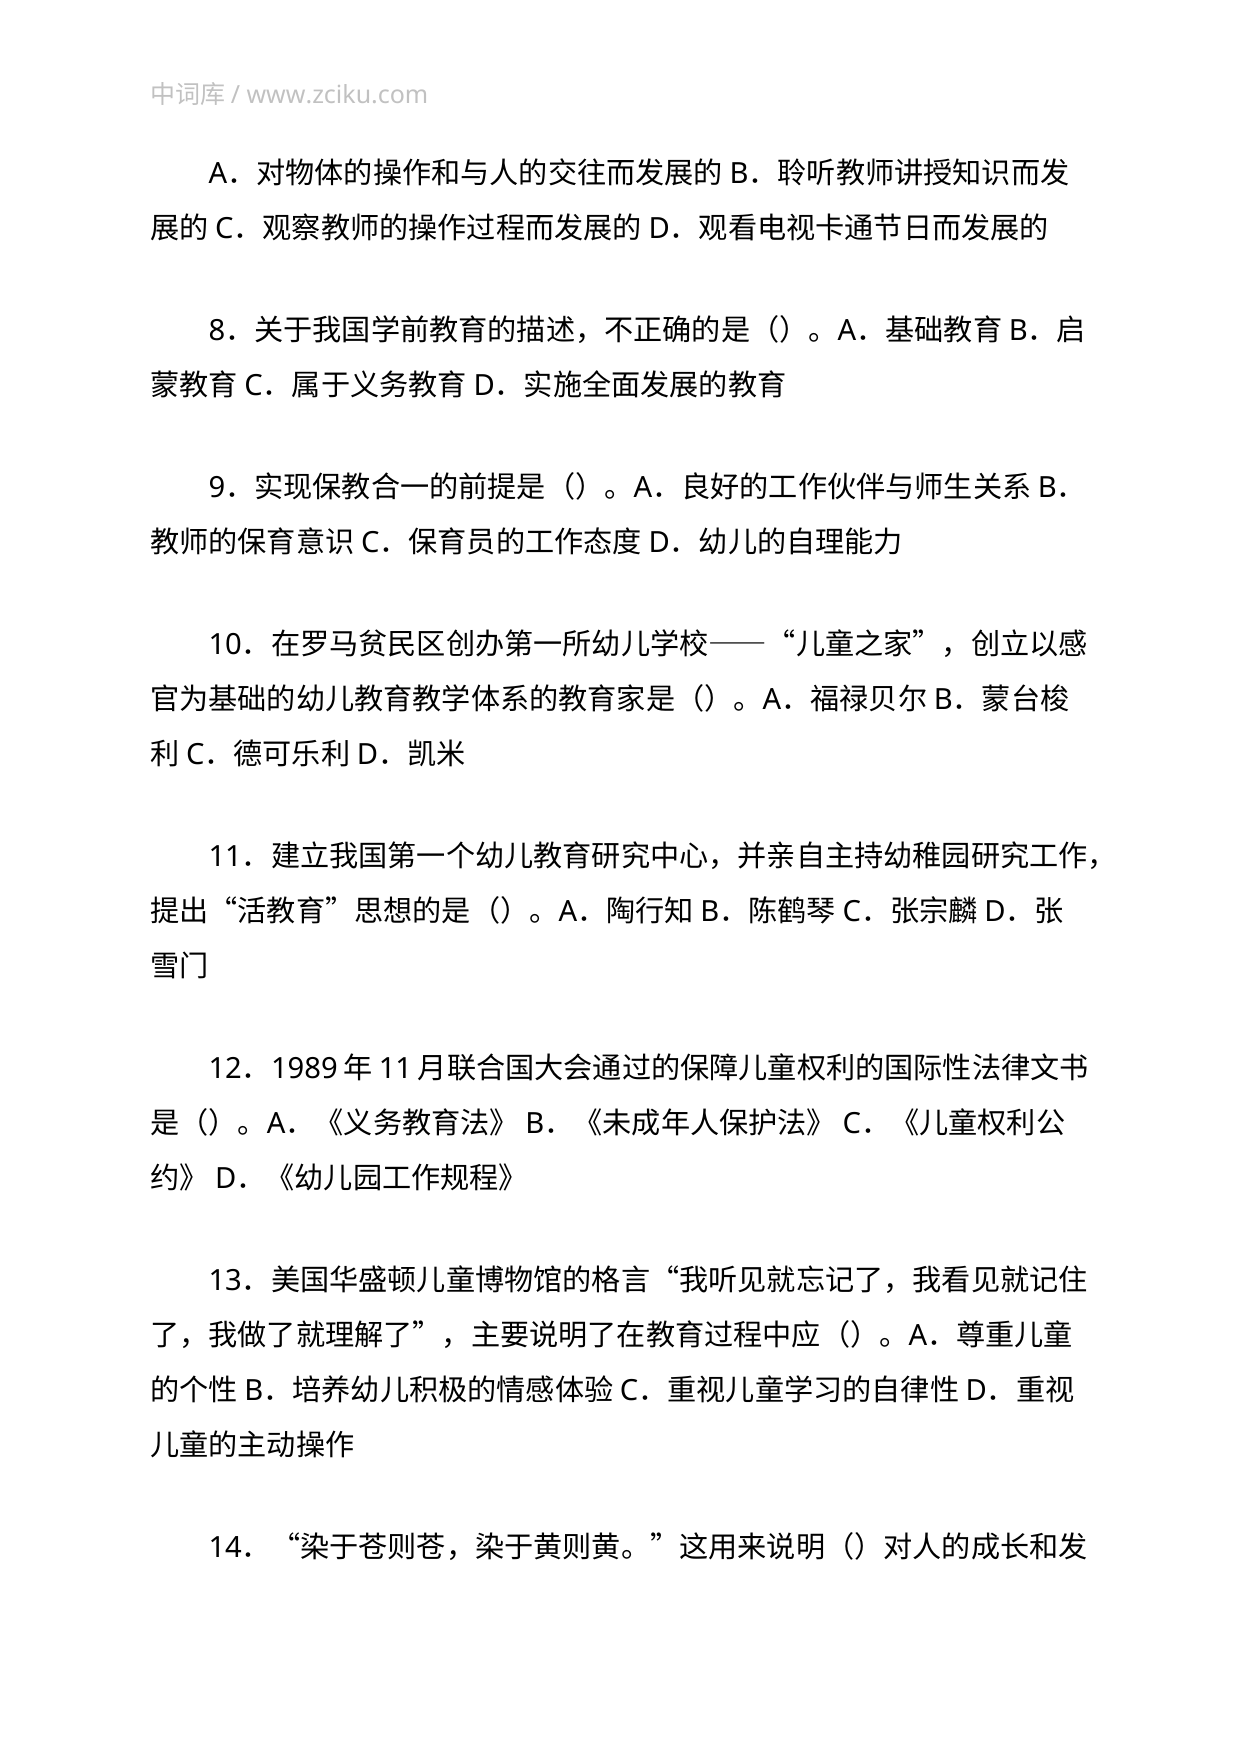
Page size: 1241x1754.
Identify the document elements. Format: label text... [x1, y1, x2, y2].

text 11．建立我国第一个幼儿教育研究中心，并亲自主持幼稚园研究工作，提出“活教育”思想的是（）。A．陶行知 B．陈鹤琴 C．张宗麟 D．张雪门 [150, 833, 1090, 985]
text 13．美国华盛顿儿童博物馆的格言“我听见就忘记了，我看见就记住了，我做了就理解了”，主要说明了在教育过程中应（）。A．尊重儿童的个性 B．培养幼儿积极的情感体验 C．重视儿童学习的自律性 D．重视儿童的主动操作 [150, 1257, 1090, 1464]
text 9．实现保教合一的前提是（）。A．良好的工作伙伴与师生关系 B．教师的保育意识 C．保育员的工作态度 D．幼儿的自理能力 [150, 464, 1090, 561]
text 12．1989年11月联合国大会通过的保障儿童权利的国际性法律文书是（）。A．《义务教育法》 B．《未成年人保护法》 C．《儿童权利公约》 D．《幼儿园工作规程》 [150, 1045, 1090, 1197]
text A．对物体的操作和与人的交往而发展的 B．聆听教师讲授知识而发展的 C．观察教师的操作过程而发展的 D．观看电视卡通节日而发展的 [150, 150, 1090, 247]
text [150, 1523, 1090, 1566]
text 8．关于我国学前教育的描述，不正确的是（）。A．基础教育 B．启蒙教育 C．属于义务教育 D．实施全面发展的教育 [150, 307, 1090, 404]
text 10．在罗马贫民区创办第一所幼儿学校——“儿童之家”，创立以感官为基础的幼儿教育教学体系的教育家是（）。A．福禄贝尔 B．蒙台梭利 C．德可乐利 D．凯米 [150, 621, 1090, 773]
